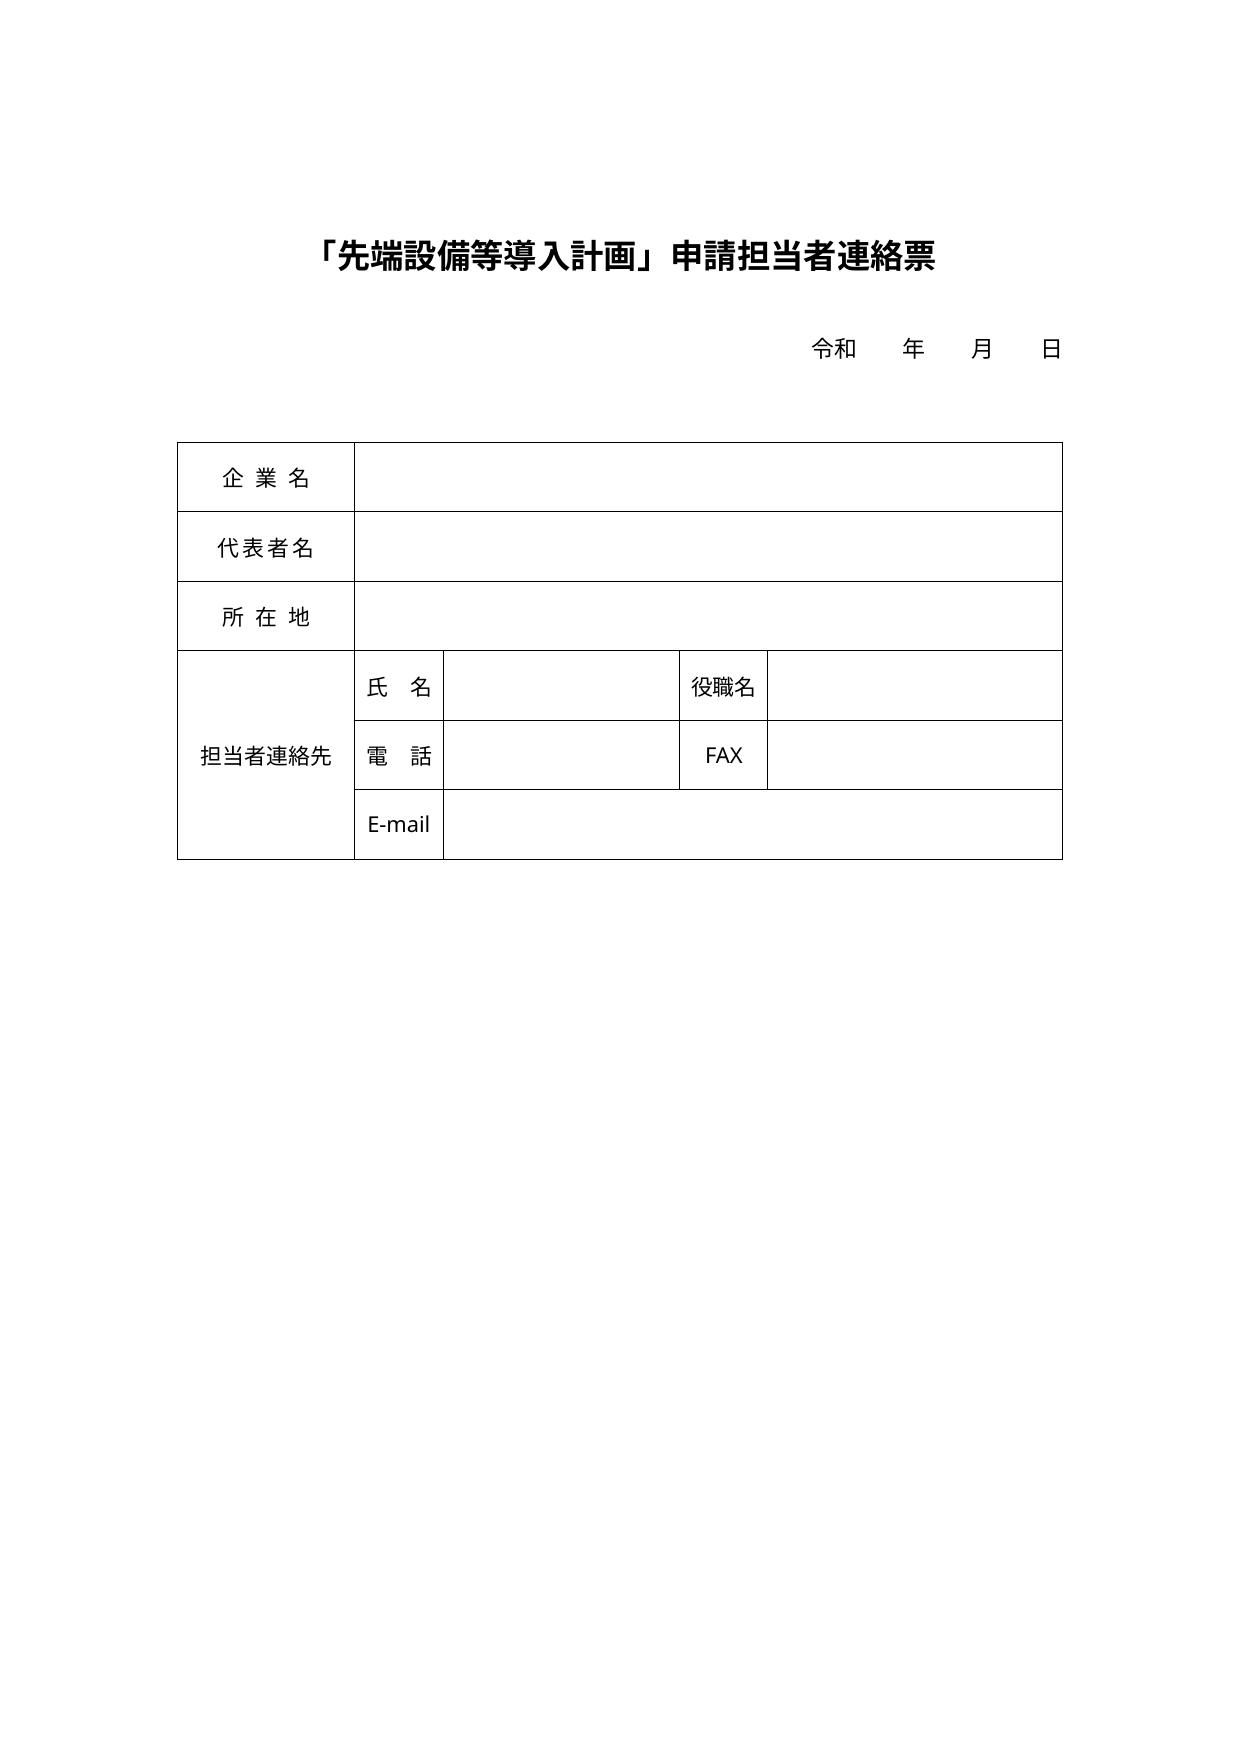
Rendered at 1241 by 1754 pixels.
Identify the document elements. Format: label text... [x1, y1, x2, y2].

table_header 企業名 [178, 443, 354, 511]
table_cell [444, 790, 1062, 859]
table_cell [444, 721, 679, 789]
table_cell E-mail [355, 790, 443, 859]
text 「先端設備等導入計画」申請担当者連絡票 [177, 217, 1063, 292]
table_cell 担当者連絡先 [178, 651, 354, 859]
table_header [355, 443, 1062, 511]
table_cell 電 話 [355, 721, 443, 789]
table_cell [768, 651, 1062, 720]
table_cell FAX [680, 721, 767, 789]
table_cell 役職名 [680, 651, 767, 720]
table_cell 氏 名 [355, 651, 443, 720]
table_cell [768, 721, 1062, 789]
table_cell 所在地 [178, 582, 354, 650]
text 令和 年 月 日 [177, 329, 1063, 367]
table_cell 代表者名 [178, 512, 354, 581]
table_cell [355, 512, 1062, 581]
table_cell [355, 582, 1062, 650]
table_cell [444, 651, 679, 720]
